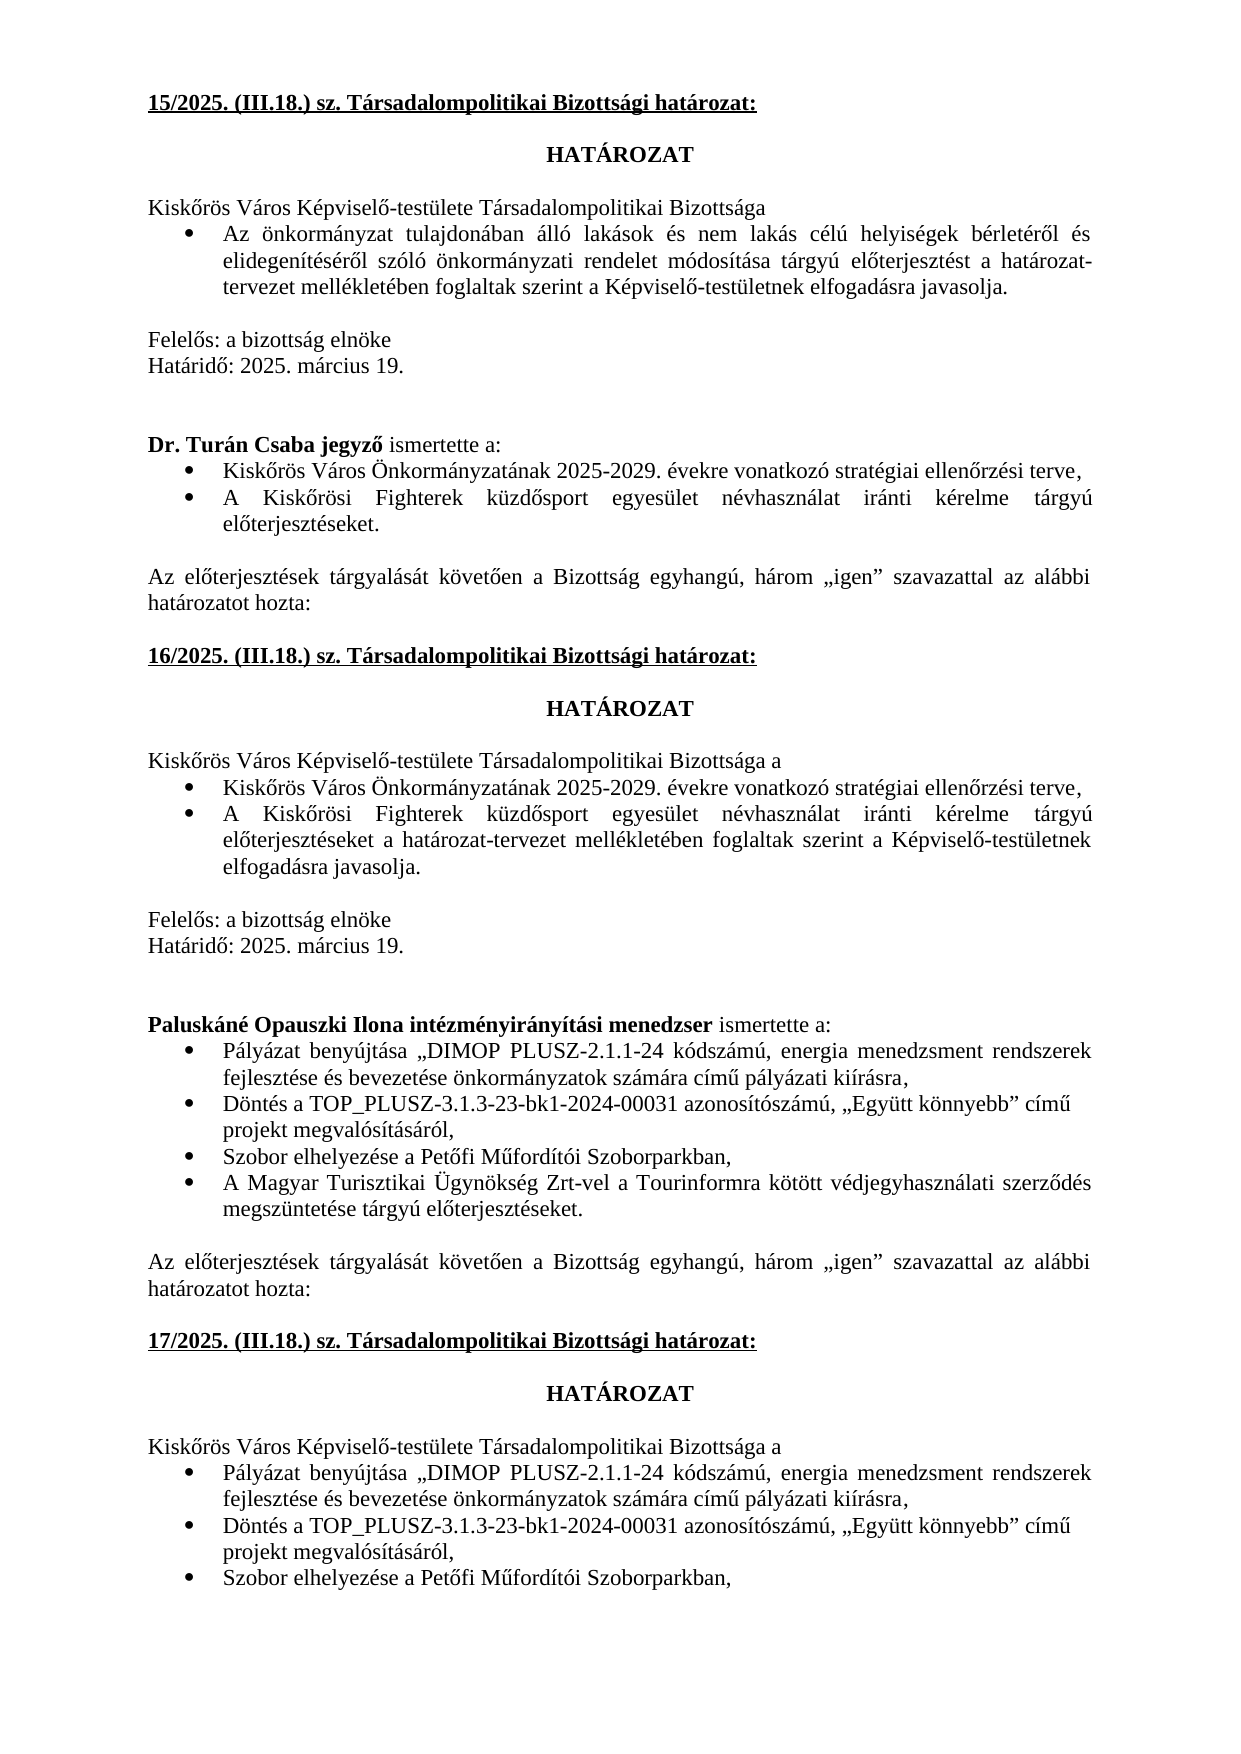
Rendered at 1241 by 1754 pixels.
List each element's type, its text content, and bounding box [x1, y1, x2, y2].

list A Kiskőrösi Fighterek küzdősport egyesület névhasználat iránti kérelme tárgyú előterjesztéseket a határozat-tervezet mellékletében foglaltak szerint a Képviselő-testületnek elfogadásra javasolja. [185, 800, 1093, 879]
list Az önkormányzat tulajdonában álló lakások és nem lakás célú helyiségek bérletéről és elidegenítéséről szóló önkormányzati rendelet módosítása tárgyú előterjesztést a határozat-tervezet mellékletében foglaltak szerint a Képviselő-testületnek elfogadásra javasolja. [185, 220, 1093, 299]
list Döntés a TOP_PLUSZ-3.1.3-23-bk1-2024-00031 azonosítószámú, „Együtt könnyebb” című projekt megvalósításáról, [185, 1512, 1093, 1564]
text Az előterjesztések tárgyalását követően a Bizottság egyhangú, három „igen” szavazattal az alábbi határozatot hozta: [148, 1248, 1093, 1301]
text Kiskőrös Város Képviselő-testülete Társadalompolitikai Bizottsága [148, 194, 1093, 220]
list Szobor elhelyezése a Petőfi Műfordítói Szoborparkban, [185, 1143, 1093, 1169]
text Felelős: a bizottság elnöke [148, 326, 1093, 352]
text Határidő: 2025. március 19. [148, 352, 1093, 378]
list Pályázat benyújtása „DIMOP PLUSZ-2.1.1-24 kódszámú, energia menedzsment rendszerek fejlesztése és bevezetése önkormányzatok számára című pályázati kiírásra, [185, 1037, 1093, 1090]
list Kiskőrös Város Önkormányzatának 2025-2029. évekre vonatkozó stratégiai ellenőrzési terve, [185, 774, 1093, 800]
list Kiskőrös Város Önkormányzatának 2025-2029. évekre vonatkozó stratégiai ellenőrzési terve, [185, 458, 1093, 484]
text Kiskőrös Város Képviselő-testülete Társadalompolitikai Bizottsága a [148, 1433, 1093, 1459]
list A Magyar Turisztikai Ügynökség Zrt-vel a Tourinformra kötött védjegyhasználati szerződés megszüntetése tárgyú előterjesztéseket. [185, 1169, 1093, 1222]
text HATÁROZAT [148, 141, 1093, 168]
text Az előterjesztések tárgyalását követően a Bizottság egyhangú, három „igen” szavazattal az alábbi határozatot hozta: [148, 563, 1093, 616]
text Felelős: a bizottság elnöke [148, 906, 1093, 932]
list Pályázat benyújtása „DIMOP PLUSZ-2.1.1-24 kódszámú, energia menedzsment rendszerek fejlesztése és bevezetése önkormányzatok számára című pályázati kiírásra, [185, 1459, 1093, 1512]
text 17/2025. (III.18.) sz. Társadalompolitikai Bizottsági határozat: [148, 1327, 1093, 1354]
text Paluskáné Opauszki Ilona intézményirányítási menedzser ismertette a: [148, 1011, 1093, 1037]
list Szobor elhelyezése a Petőfi Műfordítói Szoborparkban, [185, 1564, 1093, 1591]
text 15/2025. (III.18.) sz. Társadalompolitikai Bizottsági határozat: [148, 89, 1093, 115]
text Dr. Turán Csaba jegyző ismertette a: [148, 431, 1093, 458]
text HATÁROZAT [148, 1380, 1093, 1406]
text Kiskőrös Város Képviselő-testülete Társadalompolitikai Bizottsága a [148, 747, 1093, 774]
text 16/2025. (III.18.) sz. Társadalompolitikai Bizottsági határozat: [148, 642, 1093, 668]
list Döntés a TOP_PLUSZ-3.1.3-23-bk1-2024-00031 azonosítószámú, „Együtt könnyebb” című projekt megvalósításáról, [185, 1090, 1093, 1143]
list A Kiskőrösi Fighterek küzdősport egyesület névhasználat iránti kérelme tárgyú előterjesztéseket. [185, 484, 1093, 537]
text Határidő: 2025. március 19. [148, 932, 1093, 958]
text HATÁROZAT [148, 695, 1093, 721]
